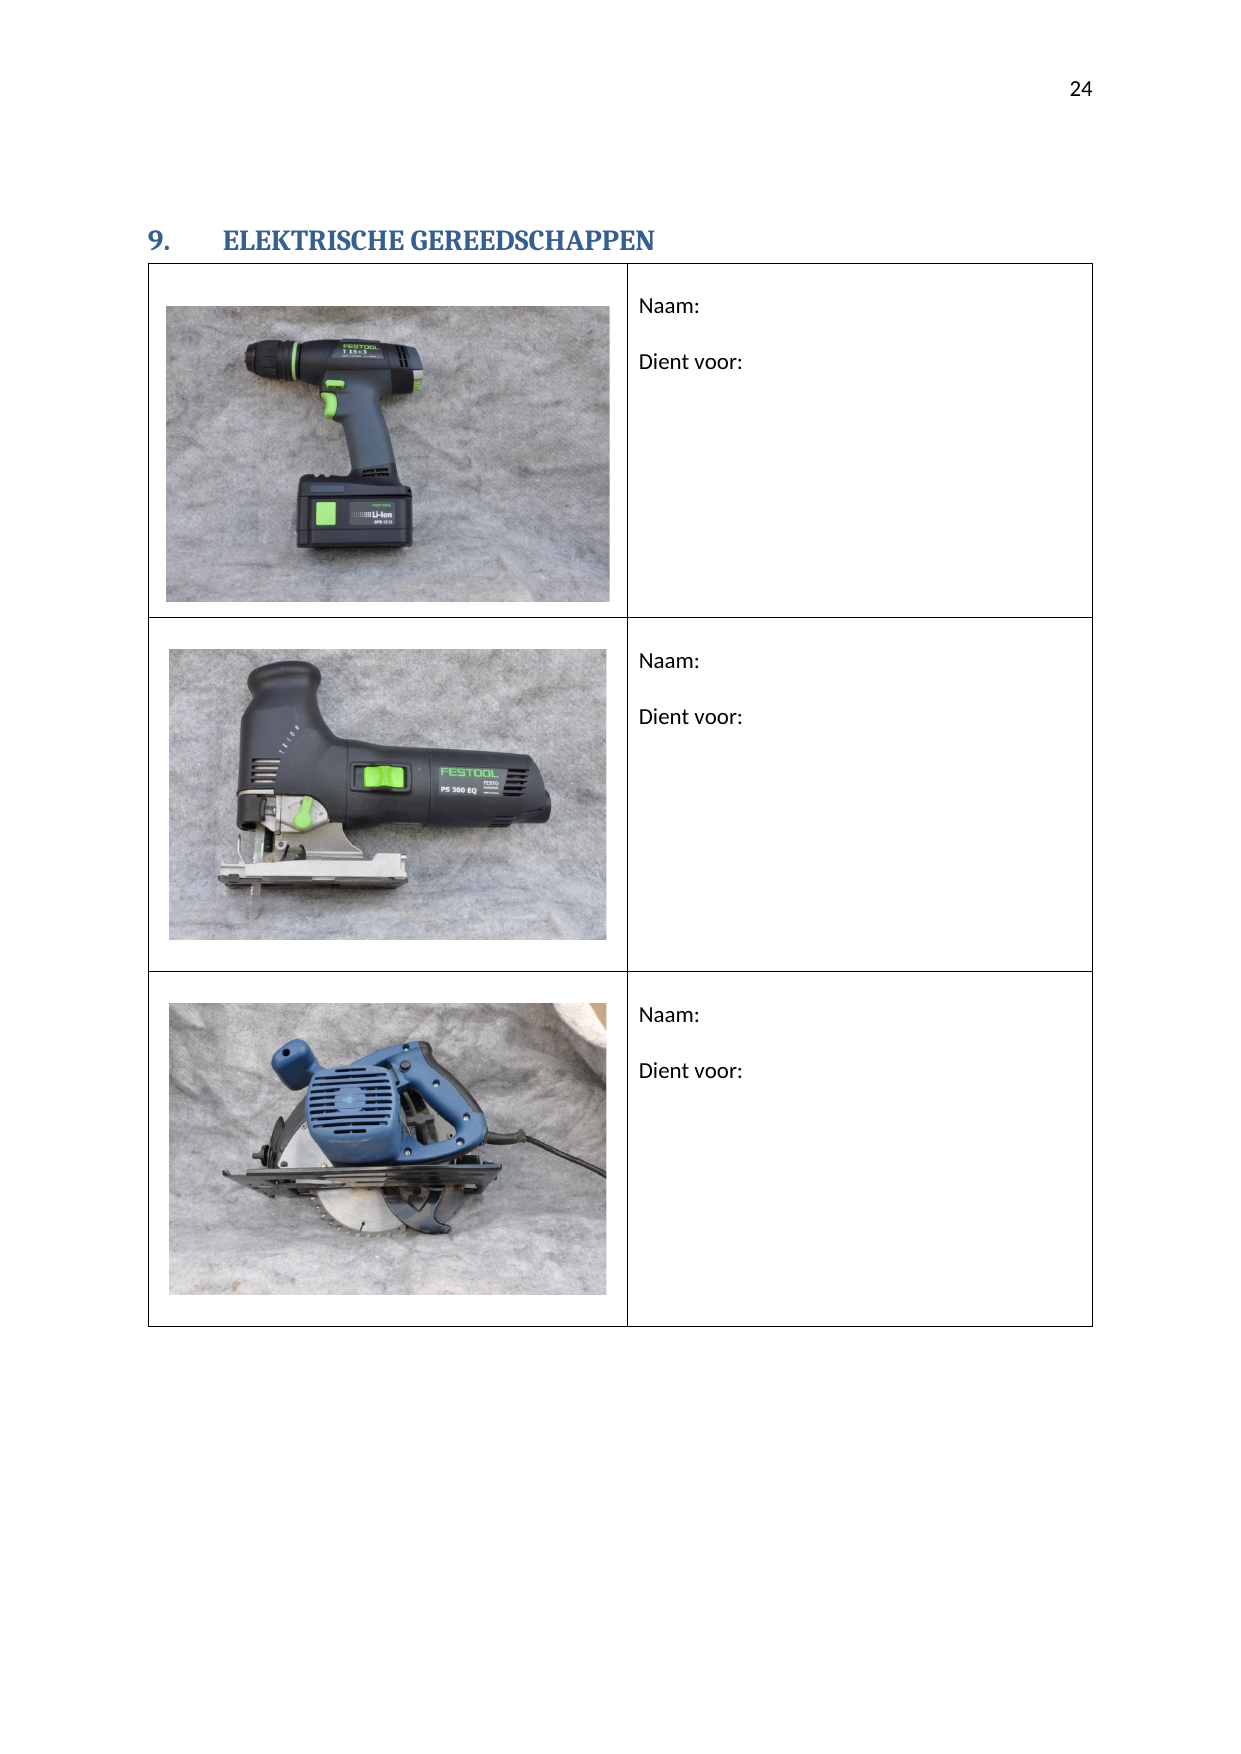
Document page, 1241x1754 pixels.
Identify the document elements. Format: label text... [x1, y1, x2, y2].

table_header [149, 264, 627, 617]
table_cell [149, 972, 627, 1326]
picture [169, 1003, 607, 1295]
table_cell [149, 618, 627, 971]
subtitle ELEKTRISCHE GEREEDSCHAPPEN [148, 224, 1092, 257]
table_header Naam: Dient voor: [628, 264, 1092, 617]
table_cell Naam: Dient voor: [628, 972, 1092, 1326]
picture [166, 306, 610, 602]
picture [169, 649, 607, 940]
table_cell Naam: Dient voor: [628, 618, 1092, 971]
